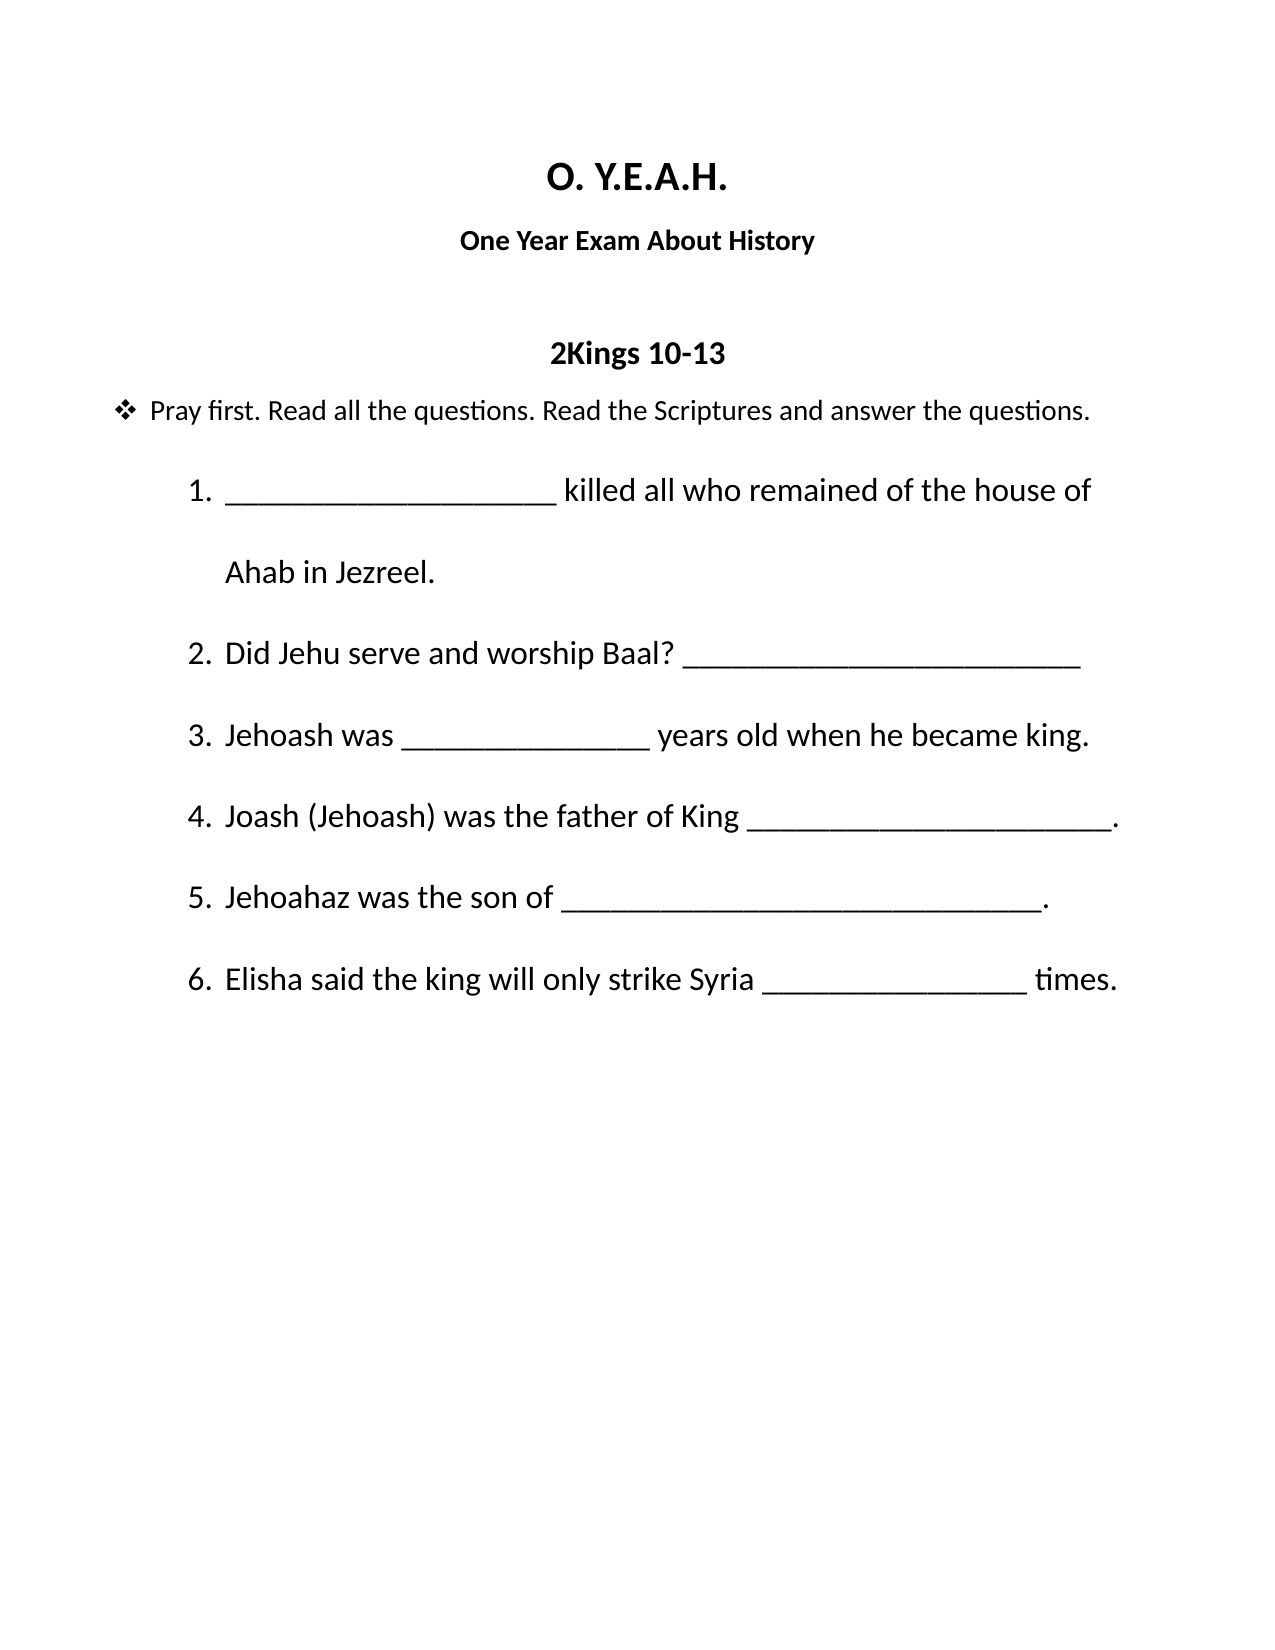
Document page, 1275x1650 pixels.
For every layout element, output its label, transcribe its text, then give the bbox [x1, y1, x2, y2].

text O. Y.E.A.H. [150, 150, 1125, 201]
list ____________________ killed all who remained of the house of Ahab in Jezreel. [187, 469, 1125, 591]
list Did Jehu serve and worship Baal? ________________________ [187, 632, 1125, 673]
text One Year Exam About History [150, 222, 1125, 257]
list Elisha said the king will only strike Syria ________________ times. [187, 958, 1125, 999]
list Joash (Jehoash) was the father of King ______________________. [187, 795, 1125, 836]
list Jehoash was _______________ years old when he became king. [187, 714, 1125, 754]
text 2Kings 10-13 [150, 332, 1125, 372]
list Jehoahaz was the son of _____________________________. [187, 877, 1125, 917]
list Pray first. Read all the questions. Read the Scriptures and answer the questions. [112, 392, 1125, 428]
